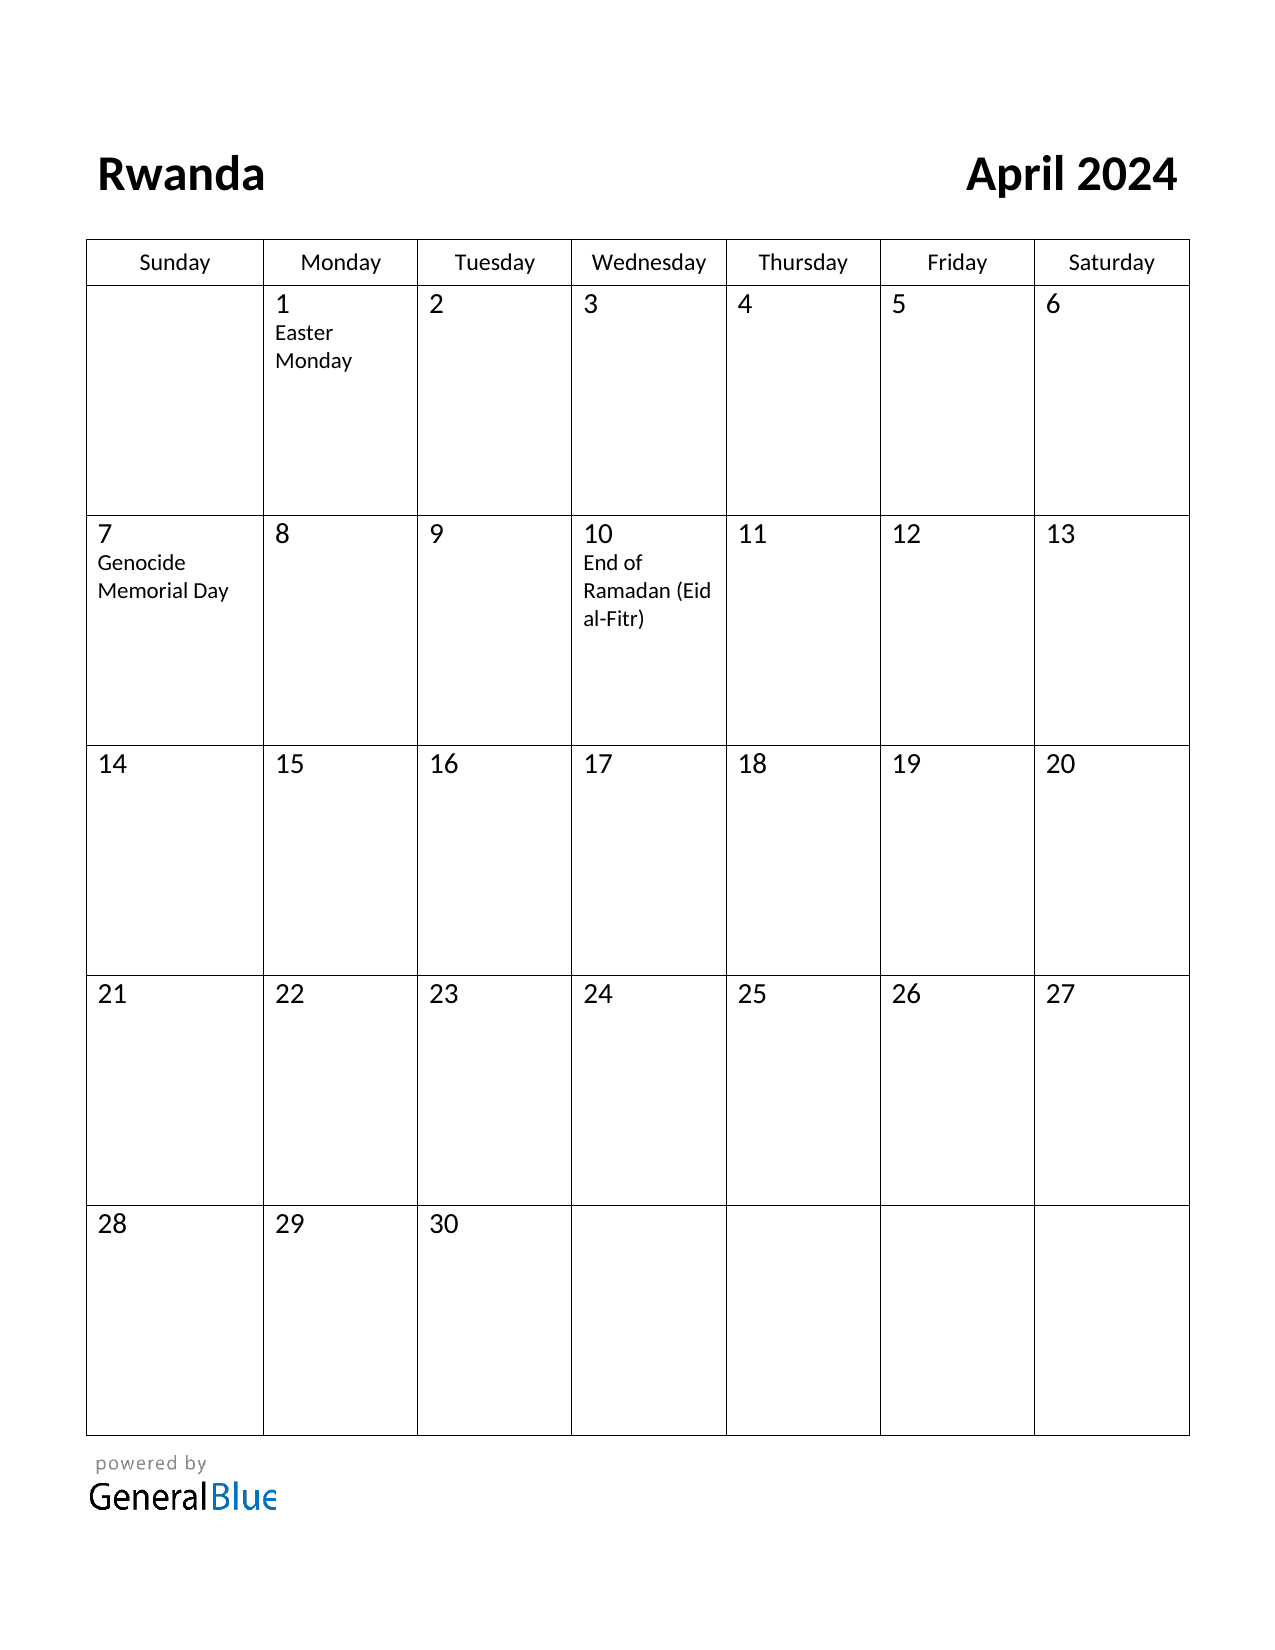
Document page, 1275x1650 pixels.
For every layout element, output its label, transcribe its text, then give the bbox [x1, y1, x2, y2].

table_cell [1035, 548, 1189, 744]
table_cell [264, 778, 417, 974]
table_cell 25 [727, 976, 880, 1008]
table_cell [727, 318, 880, 514]
table_cell 16 [418, 746, 571, 778]
table_cell [881, 548, 1034, 744]
table_cell [727, 778, 880, 974]
table_cell 29 [264, 1206, 417, 1238]
table_cell 23 [418, 976, 571, 1008]
table_cell [264, 1008, 417, 1204]
table_cell [572, 1008, 726, 1204]
table_cell [727, 548, 880, 744]
table_cell 9 [418, 516, 571, 548]
table_cell 20 [1035, 746, 1189, 778]
table_cell [87, 318, 263, 514]
table_cell 18 [727, 746, 880, 778]
table_cell 26 [881, 976, 1034, 1008]
table_cell 5 [881, 286, 1034, 318]
table_cell Wednesday [572, 240, 726, 284]
table_cell [572, 318, 726, 514]
table_cell [418, 1238, 571, 1434]
table_cell [1035, 1008, 1189, 1204]
table_cell Saturday [1035, 240, 1189, 284]
table_cell [87, 778, 263, 974]
table_cell 21 [87, 976, 263, 1008]
picture [88, 1452, 276, 1515]
table_cell [881, 318, 1034, 514]
table_cell [87, 1008, 263, 1204]
table_cell [572, 778, 726, 974]
table_cell 12 [881, 516, 1034, 548]
table_cell [1035, 1206, 1189, 1238]
table_cell [418, 548, 571, 744]
table_cell 3 [572, 286, 726, 318]
table_cell Easter Monday [264, 318, 417, 514]
table_cell [881, 1206, 1034, 1238]
table_cell 6 [1035, 286, 1189, 318]
table_cell [86, 1436, 1189, 1534]
table_cell 30 [418, 1206, 571, 1238]
table_cell Genocide Memorial Day [87, 548, 263, 744]
table_header April 2024 [572, 105, 1189, 239]
table_cell 24 [572, 976, 726, 1008]
table_header Rwanda [86, 105, 572, 239]
table_cell 1 [264, 286, 417, 318]
table_cell End of Ramadan (Eid al-Fitr) [572, 548, 726, 744]
table_cell Thursday [727, 240, 880, 284]
table_cell Friday [881, 240, 1034, 284]
table_cell Monday [264, 240, 417, 284]
table_cell [881, 1238, 1034, 1434]
table_cell [727, 1206, 880, 1238]
table_cell [264, 1238, 417, 1434]
table_cell 13 [1035, 516, 1189, 548]
table_cell 27 [1035, 976, 1189, 1008]
table_cell 4 [727, 286, 880, 318]
table_cell 28 [87, 1206, 263, 1238]
table_cell 22 [264, 976, 417, 1008]
table_cell Sunday [87, 240, 263, 284]
table_cell [1035, 1238, 1189, 1434]
table_cell 10 [572, 516, 726, 548]
table_cell [418, 778, 571, 974]
table_cell [1035, 318, 1189, 514]
table_cell 8 [264, 516, 417, 548]
table_cell [572, 1238, 726, 1434]
table_cell Tuesday [418, 240, 571, 284]
table_cell [87, 1238, 263, 1434]
table_cell [727, 1238, 880, 1434]
table_cell 17 [572, 746, 726, 778]
table_cell [881, 1008, 1034, 1204]
table_cell [418, 318, 571, 514]
table_cell [572, 1206, 726, 1238]
table_cell 19 [881, 746, 1034, 778]
table_cell [418, 1008, 571, 1204]
table_cell [727, 1008, 880, 1204]
table_cell [881, 778, 1034, 974]
table_cell [1035, 778, 1189, 974]
table_cell 14 [87, 746, 263, 778]
table_cell 15 [264, 746, 417, 778]
table_cell [264, 548, 417, 744]
table_cell 7 [87, 516, 263, 548]
table_cell 11 [727, 516, 880, 548]
table_cell [87, 286, 263, 318]
table_cell 2 [418, 286, 571, 318]
